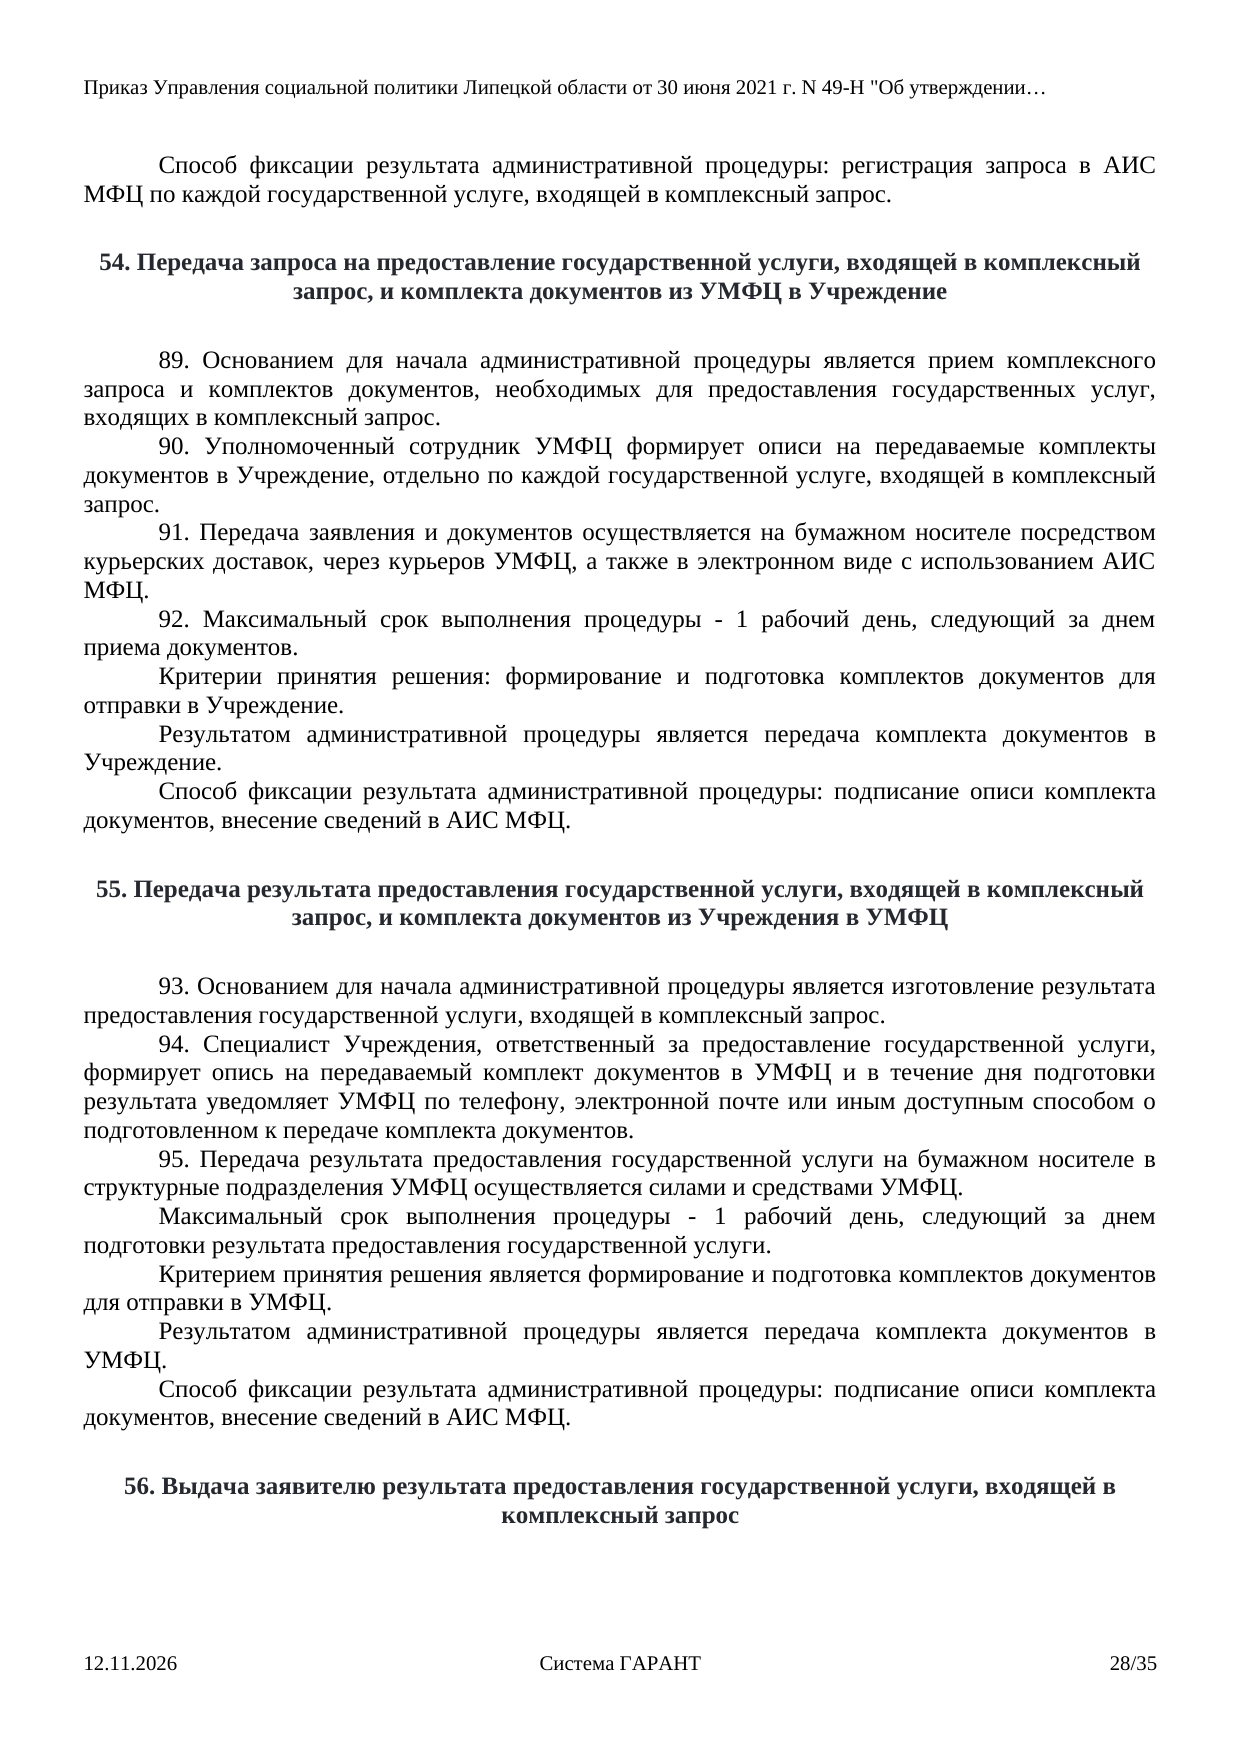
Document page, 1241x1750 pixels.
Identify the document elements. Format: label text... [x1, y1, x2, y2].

text Максимальный срок выполнения процедуры - 1 рабочий день, следующий за днем подготовки результата предоставления государственной услуги. [83, 1201, 1157, 1259]
text 94. Специалист Учреждения, ответственный за предоставление государственной услуги, формирует опись на передаваемый комплект документов в УМФЦ и в течение дня подготовки результата уведомляет УМФЦ по телефону, электронной почте или иным доступным способом о подготовленном к передаче комплекта документов. [83, 1029, 1157, 1144]
text Критерии принятия решения: формирование и подготовка комплектов документов для отправки в Учреждение. [83, 661, 1157, 719]
text 90. Уполномоченный сотрудник УМФЦ формирует описи на передаваемые комплекты документов в Учреждение, отдельно по каждой государственной услуге, входящей в комплексный запрос. [83, 431, 1157, 517]
text 91. Передача заявления и документов осуществляется на бумажном носителе посредством курьерских доставок, через курьеров УМФЦ, а также в электронном виде с использованием АИС МФЦ. [83, 517, 1157, 604]
subtitle 54. Передача запроса на предоставление государственной услуги, входящей в комплексный запрос, и комплекта документов из УМФЦ в Учреждение [83, 247, 1157, 305]
text Результатом административной процедуры является передача комплекта документов в УМФЦ. [83, 1316, 1157, 1374]
text Способ фиксации результата административной процедуры: регистрация запроса в АИС МФЦ по каждой государственной услуге, входящей в комплексный запрос. [83, 150, 1157, 207]
text 89. Основанием для начала административной процедуры является прием комплексного запроса и комплектов документов, необходимых для предоставления государственных услуг, входящих в комплексный запрос. [83, 345, 1157, 431]
text Способ фиксации результата административной процедуры: подписание описи комплекта документов, внесение сведений в АИС МФЦ. [83, 776, 1157, 834]
text Способ фиксации результата административной процедуры: подписание описи комплекта документов, внесение сведений в АИС МФЦ. [83, 1374, 1157, 1431]
subtitle 56. Выдача заявителю результата предоставления государственной услуги, входящей в комплексный запрос [83, 1471, 1157, 1529]
text 95. Передача результата предоставления государственной услуги на бумажном носителе в структурные подразделения УМФЦ осуществляется силами и средствами УМФЦ. [83, 1144, 1157, 1201]
text Результатом административной процедуры является передача комплекта документов в Учреждение. [83, 719, 1157, 776]
text 92. Максимальный срок выполнения процедуры - 1 рабочий день, следующий за днем приема документов. [83, 604, 1157, 661]
text Критерием принятия решения является формирование и подготовка комплектов документов для отправки в УМФЦ. [83, 1259, 1157, 1316]
text 93. Основанием для начала административной процедуры является изготовление результата предоставления государственной услуги, входящей в комплексный запрос. [83, 971, 1157, 1029]
subtitle 55. Передача результата предоставления государственной услуги, входящей в комплексный запрос, и комплекта документов из Учреждения в УМФЦ [83, 874, 1157, 931]
